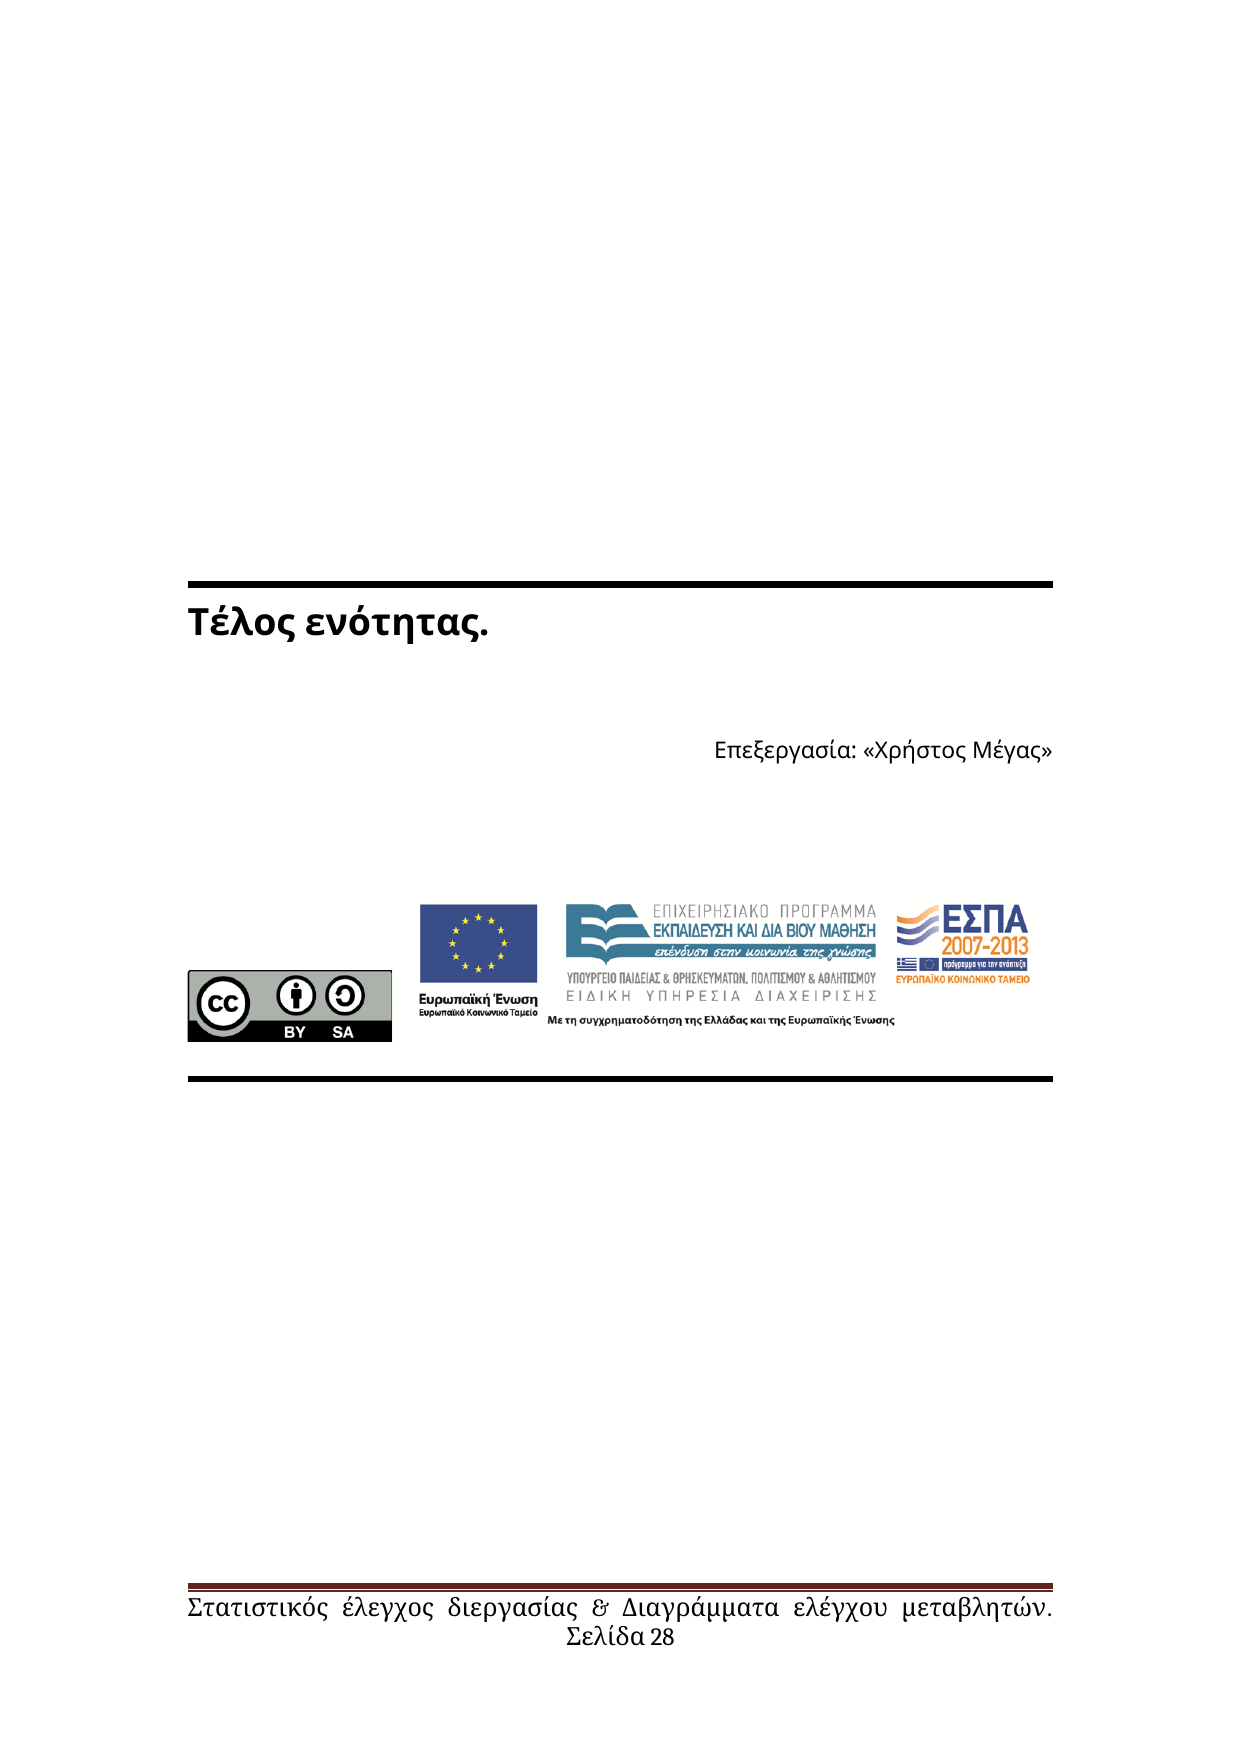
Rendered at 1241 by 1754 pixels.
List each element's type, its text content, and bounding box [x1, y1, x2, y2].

text Τέλος ενότητας. [187, 596, 1053, 647]
text Επεξεργασία: «Χρήστος Μέγας» [187, 734, 1053, 765]
picture [187, 885, 1049, 1042]
